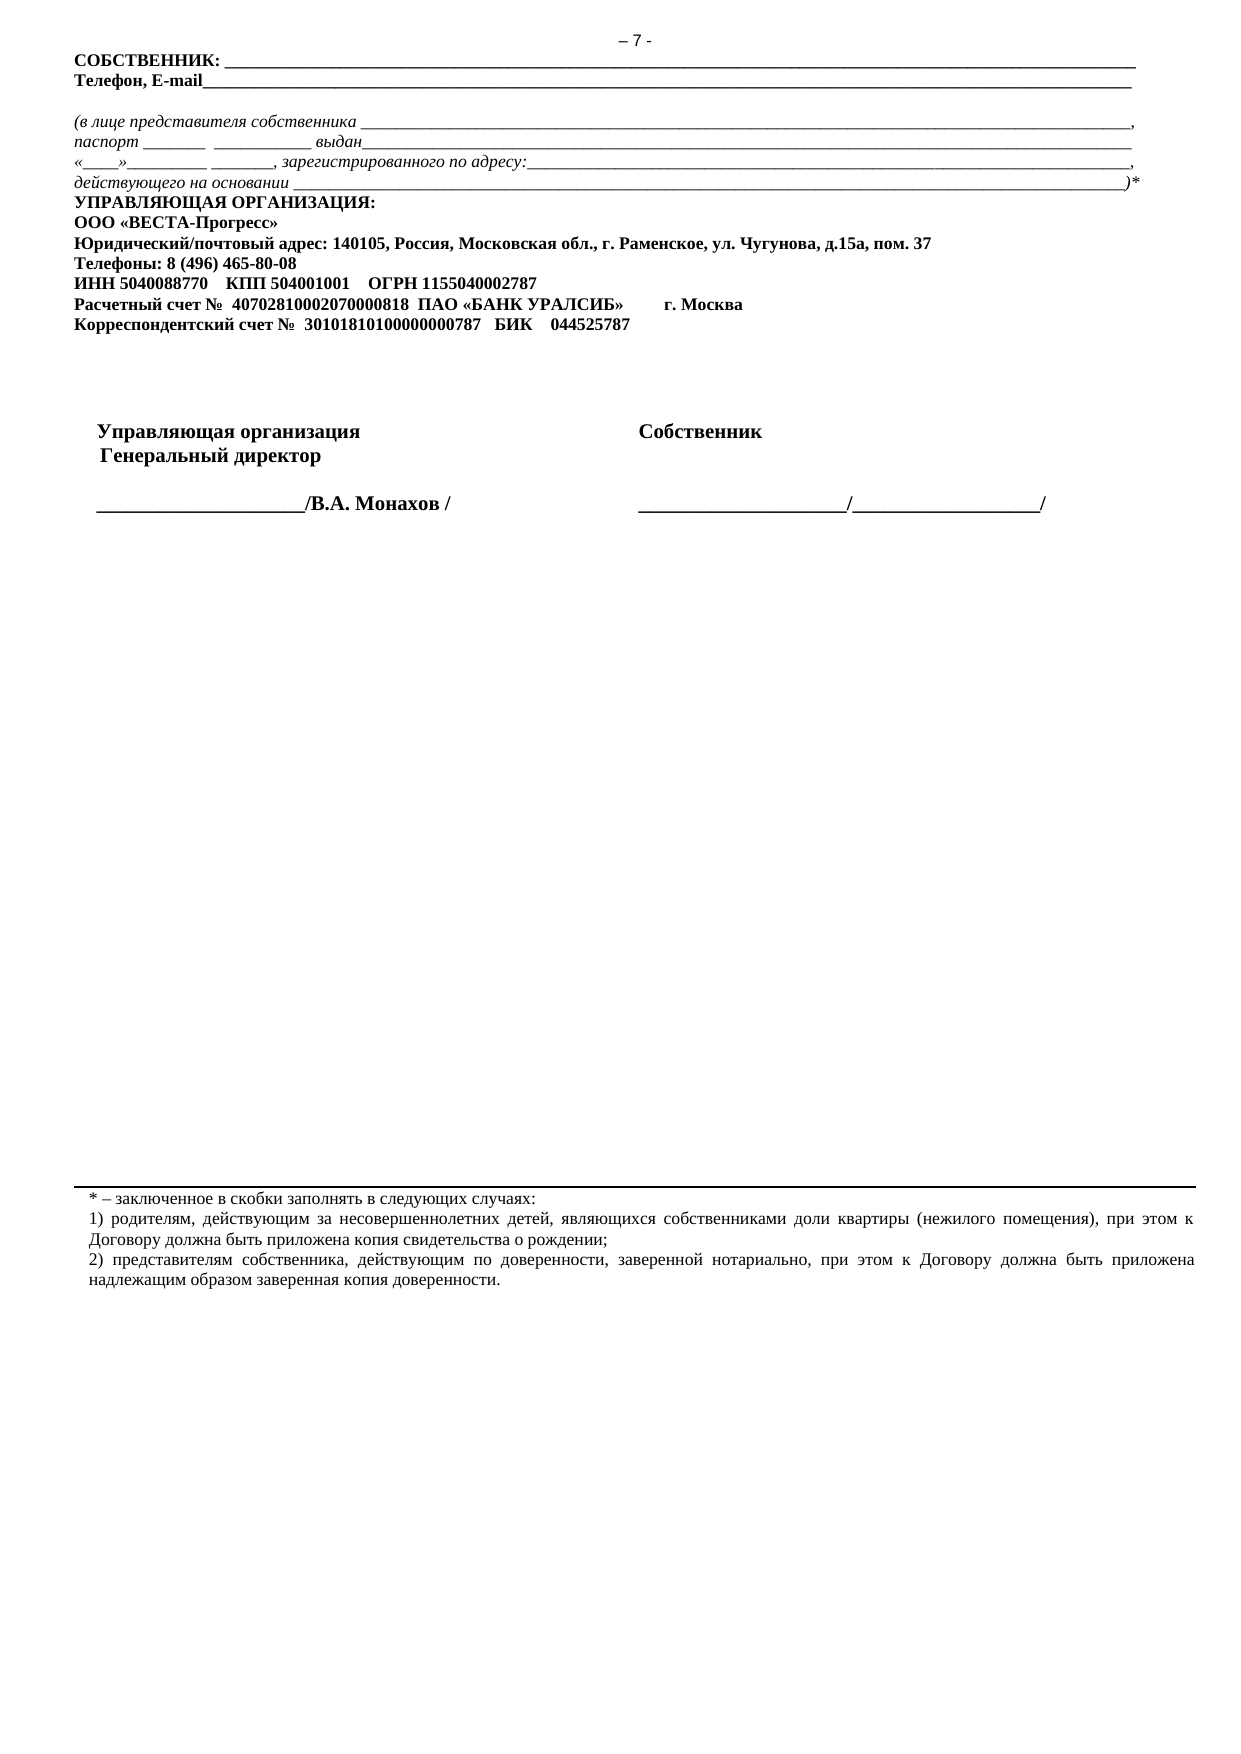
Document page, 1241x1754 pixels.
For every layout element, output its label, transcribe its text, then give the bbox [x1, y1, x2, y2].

text Расчетный счет № 40702810002070000818 ПАО «БАНК УРАЛСИБ» г. Москва [74, 293, 1196, 314]
text ИНН 5040088770 КПП 504001001 ОГРН 1155040002787 [74, 273, 1196, 293]
text 2) представителям собственника, действующим по доверенности, заверенной нотариально, при этом к Договору должна быть приложена надлежащим образом заверенная копия доверенности. [89, 1249, 1196, 1289]
text Юридический/почтовый адрес: 140105, Россия, Московская обл., г. Раменское, ул. Чугунова, д.15а, пом. 37 [74, 233, 1196, 253]
text «____»_________ _______, зарегистрированного по адресу:____________________________________________________________________, действующего на основании ______________________________________________________________________________________________)* [74, 151, 1196, 192]
text СОБСТВЕННИК: _______________________________________________________________________________________________________ [74, 50, 1196, 70]
text ООО «ВЕСТА-Прогресс» [74, 212, 1196, 233]
text (в лице представителя собственника _______________________________________________________________________________________, [74, 111, 1196, 131]
text * – заключенное в скобки заполнять в следующих случаях: [89, 1188, 1196, 1208]
text паспорт _______ ___________ выдан_______________________________________________________________________________________ [74, 131, 1196, 151]
text Телефон, E-mail_________________________________________________________________________________________________________ [74, 70, 1196, 90]
table_header Собственник ____________________/__________________/ [627, 419, 1169, 636]
text Корреспондентский счет № 30101810100000000787 БИК 044525787 [74, 314, 1196, 334]
text Телефоны: 8 (496) 465-80-08 [74, 253, 1196, 273]
table_header Управляющая организация Генеральный директор ____________________/В.А. Монахов / [85, 419, 627, 636]
text 1) родителям, действующим за несовершеннолетних детей, являющихся собственниками доли квартиры (нежилого помещения), при этом к Договору должна быть приложена копия свидетельства о рождении; [89, 1208, 1196, 1249]
text УПРАВЛЯЮЩАЯ ОРГАНИЗАЦИЯ: [74, 192, 1196, 212]
